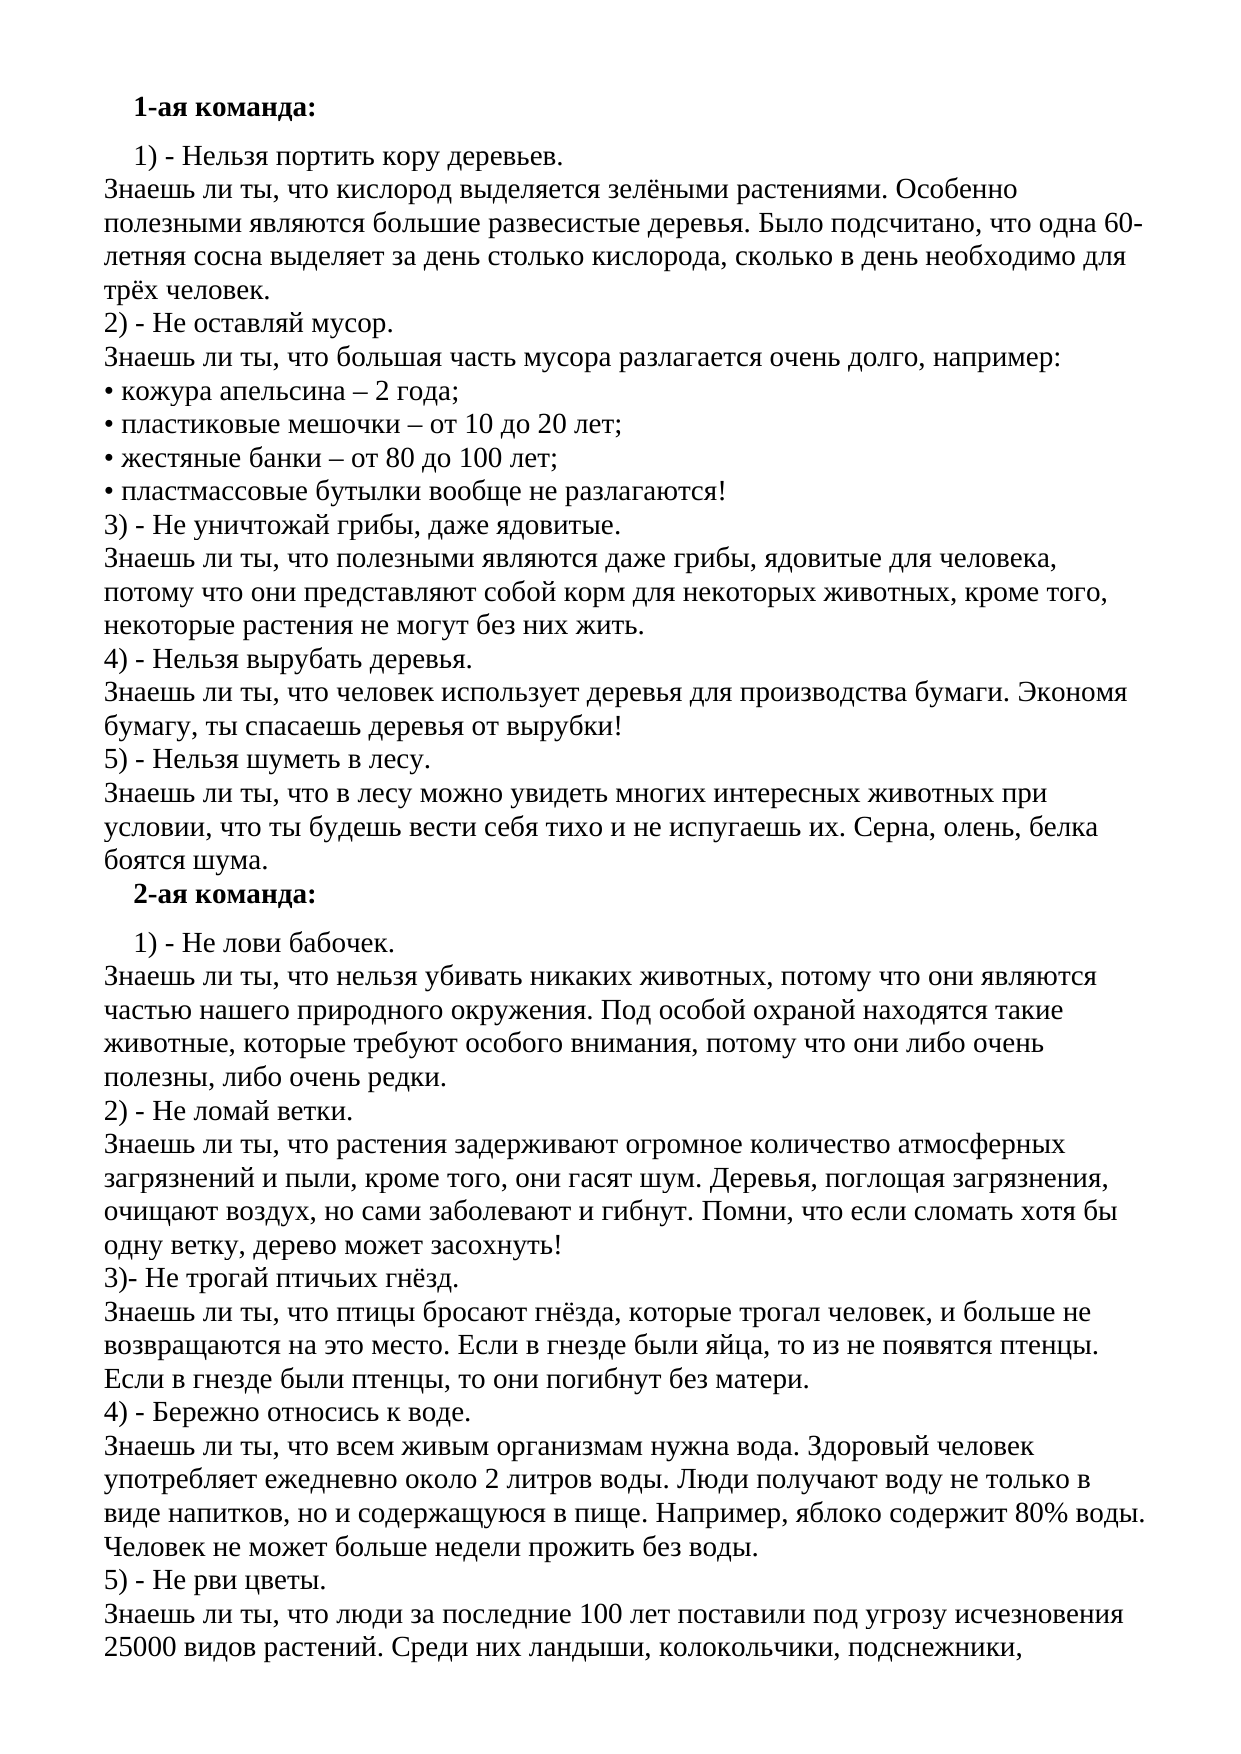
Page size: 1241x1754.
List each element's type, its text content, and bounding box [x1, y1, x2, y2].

text 1) - Нельзя портить кору деревьев. Знаешь ли ты, что кислород выделяется зелёными растениями. Особенно полезными являются большие развесистые деревья. Было подсчитано, что одна 60-летняя сосна выделяет за день столько кислорода, сколько в день необходимо для трёх человек. 2) - Не оставляй мусор. Знаешь ли ты, что большая часть мусора разлагается очень долго, например: • кожура апельсина – 2 года; • пластиковые мешочки – от 10 до 20 лет; • жестяные банки – от 80 до 100 лет; • пластмассовые бутылки вообще не разлагаются! 3) - Не уничтожай грибы, даже ядовитые. Знаешь ли ты, что полезными являются даже грибы, ядовитые для человека, потому что они представляют собой корм для некоторых животных, кроме того, некоторые растения не могут без них жить. 4) - Нельзя вырубать деревья. Знаешь ли ты, что человек использует деревья для производства бумаги. Экономя бумагу, ты спасаешь деревья от вырубки! 5) - Нельзя шуметь в лесу. Знаешь ли ты, что в лесу можно увидеть многих интересных животных при условии, что ты будешь вести себя тихо и не испугаешь их. Серна, олень, белка боятся шума. [103, 138, 1152, 876]
text 2-ая команда: [103, 876, 1152, 909]
text 1-ая команда: [103, 89, 1152, 122]
